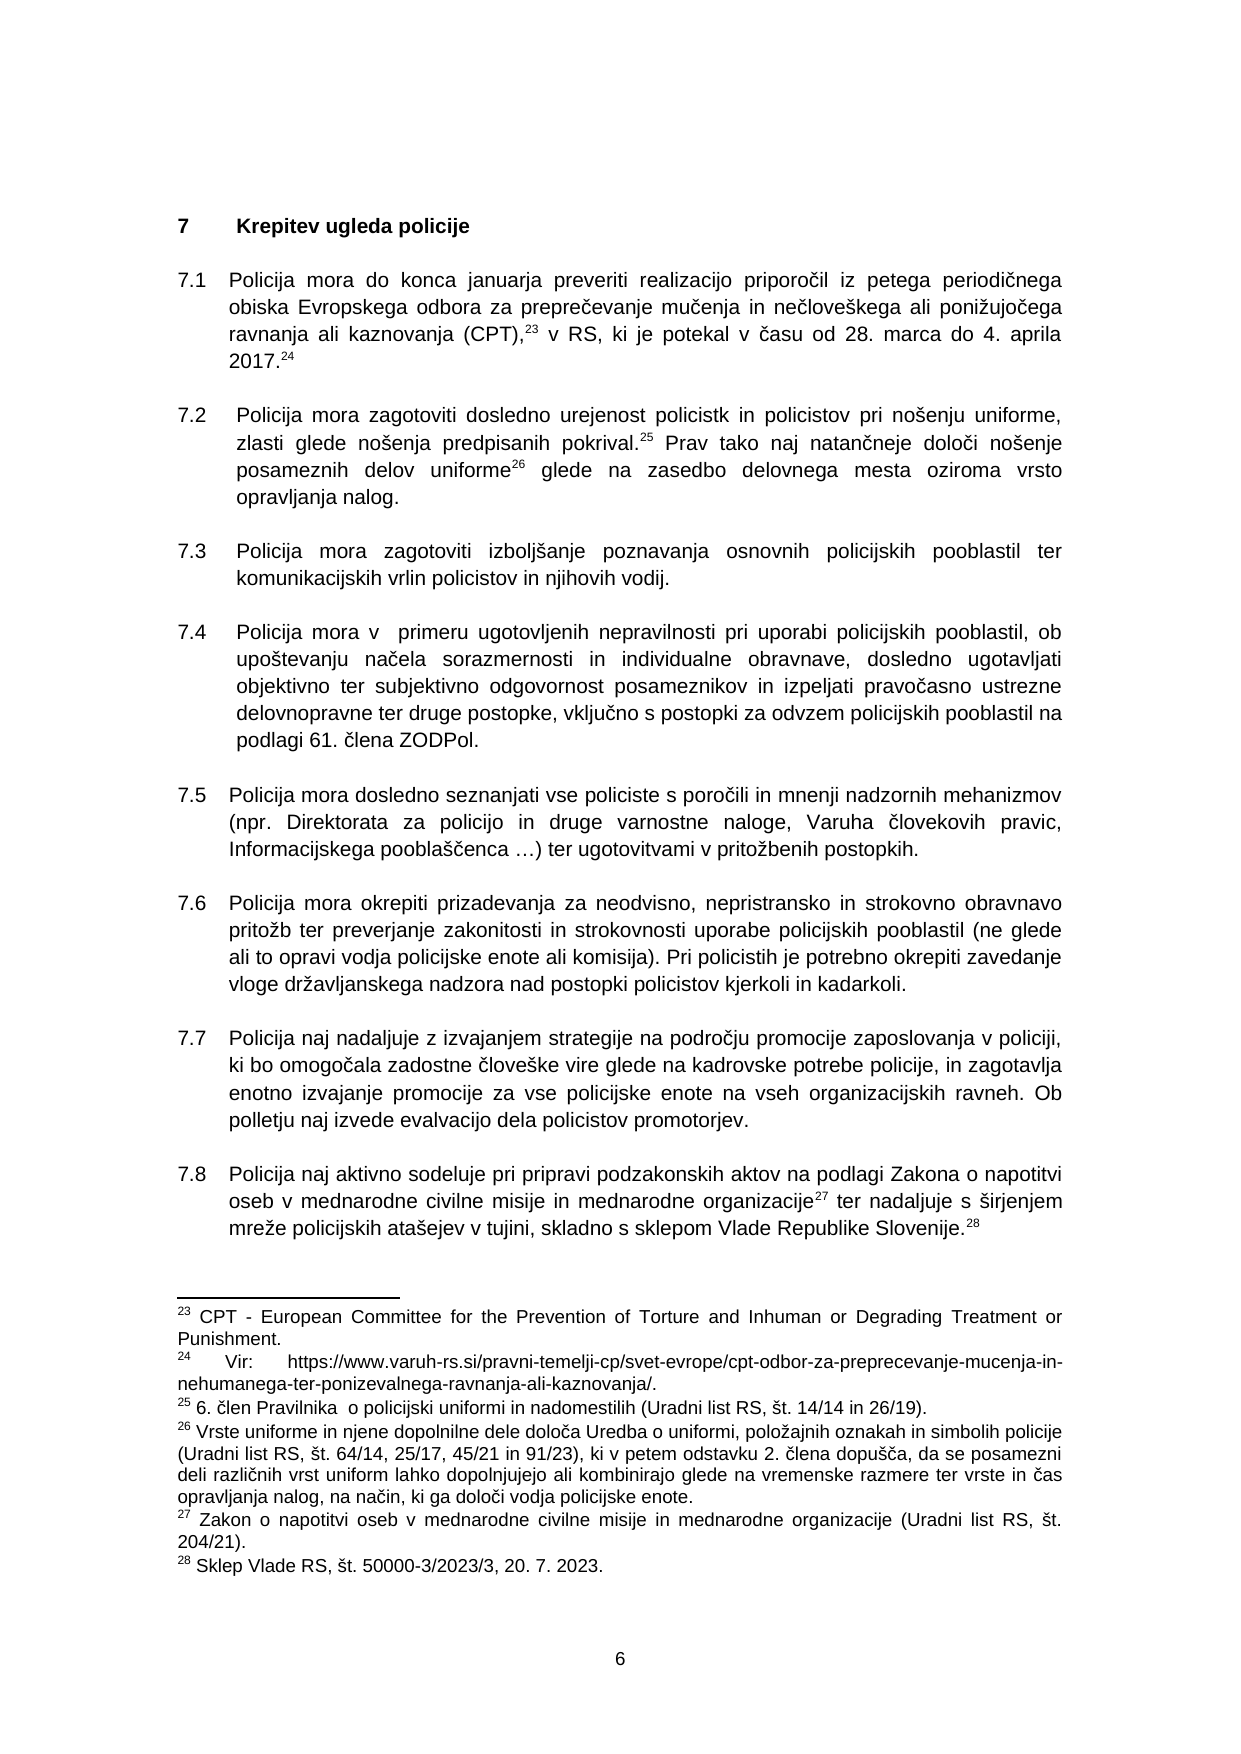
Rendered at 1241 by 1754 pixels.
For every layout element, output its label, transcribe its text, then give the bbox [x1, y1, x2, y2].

list Policija mora do konca januarja preveriti realizacijo priporočil iz petega periodičnega obiska Evropskega odbora za preprečevanje mučenja in nečloveškega ali ponižujočega ravnanja ali kaznovanja (CPT), v RS, ki je potekal v času od 28. marca do 4. aprila 2017. [177, 266, 1063, 374]
list Policija mora dosledno seznanjati vse policiste s poročili in mnenji nadzornih mehanizmov (npr. Direktorata za policijo in druge varnostne naloge, Varuha človekovih pravic, Informacijskega pooblaščenca …) ter ugotovitvami v pritožbenih postopkih. [177, 780, 1063, 862]
list Policija naj aktivno sodeluje pri pripravi podzakonskih aktov na podlagi Zakona o napotitvi oseb v mednarodne civilne misije in mednarodne organizacije ter nadaljuje s širjenjem mreže policijskih atašejev v tujini, skladno s sklepom Vlade Republike Slovenije. [177, 1159, 1063, 1241]
list Policija mora zagotoviti dosledno urejenost policistk in policistov pri nošenju uniforme, zlasti glede nošenja predpisanih pokrival. Prav tako naj natančneje določi nošenje posameznih delov uniforme glede na zasedbo delovnega mesta oziroma vrsto opravljanja nalog. [177, 401, 1063, 509]
list Policija mora okrepiti prizadevanja za neodvisno, nepristransko in strokovno obravnavo pritožb ter preverjanje zakonitosti in strokovnosti uporabe policijskih pooblastil (ne glede ali to opravi vodja policijske enote ali komisija). Pri policistih je potrebno okrepiti zavedanje vloge državljanskega nadzora nad postopki policistov kjerkoli in kadarkoli. [177, 889, 1063, 997]
list Policija mora zagotoviti izboljšanje poznavanja osnovnih policijskih pooblastil ter komunikacijskih vrlin policistov in njihovih vodij. [177, 537, 1063, 591]
list Policija naj nadaljuje z izvajanjem strategije na področju promocije zaposlovanja v policiji, ki bo omogočala zadostne človeške vire glede na kadrovske potrebe policije, in zagotavlja enotno izvajanje promocije za vse policijske enote na vseh organizacijskih ravneh. Ob polletju naj izvede evalvacijo dela policistov promotorjev. [177, 1024, 1063, 1132]
list Krepitev ugleda policije [177, 212, 1063, 239]
list Policija mora v primeru ugotovljenih nepravilnosti pri uporabi policijskih pooblastil, ob upoštevanju načela sorazmernosti in individualne obravnave, dosledno ugotavljati objektivno ter subjektivno odgovornost posameznikov in izpeljati pravočasno ustrezne delovnopravne ter druge postopke, vključno s postopki za odvzem policijskih pooblastil na podlagi 61. člena ZODPol. [177, 618, 1063, 753]
